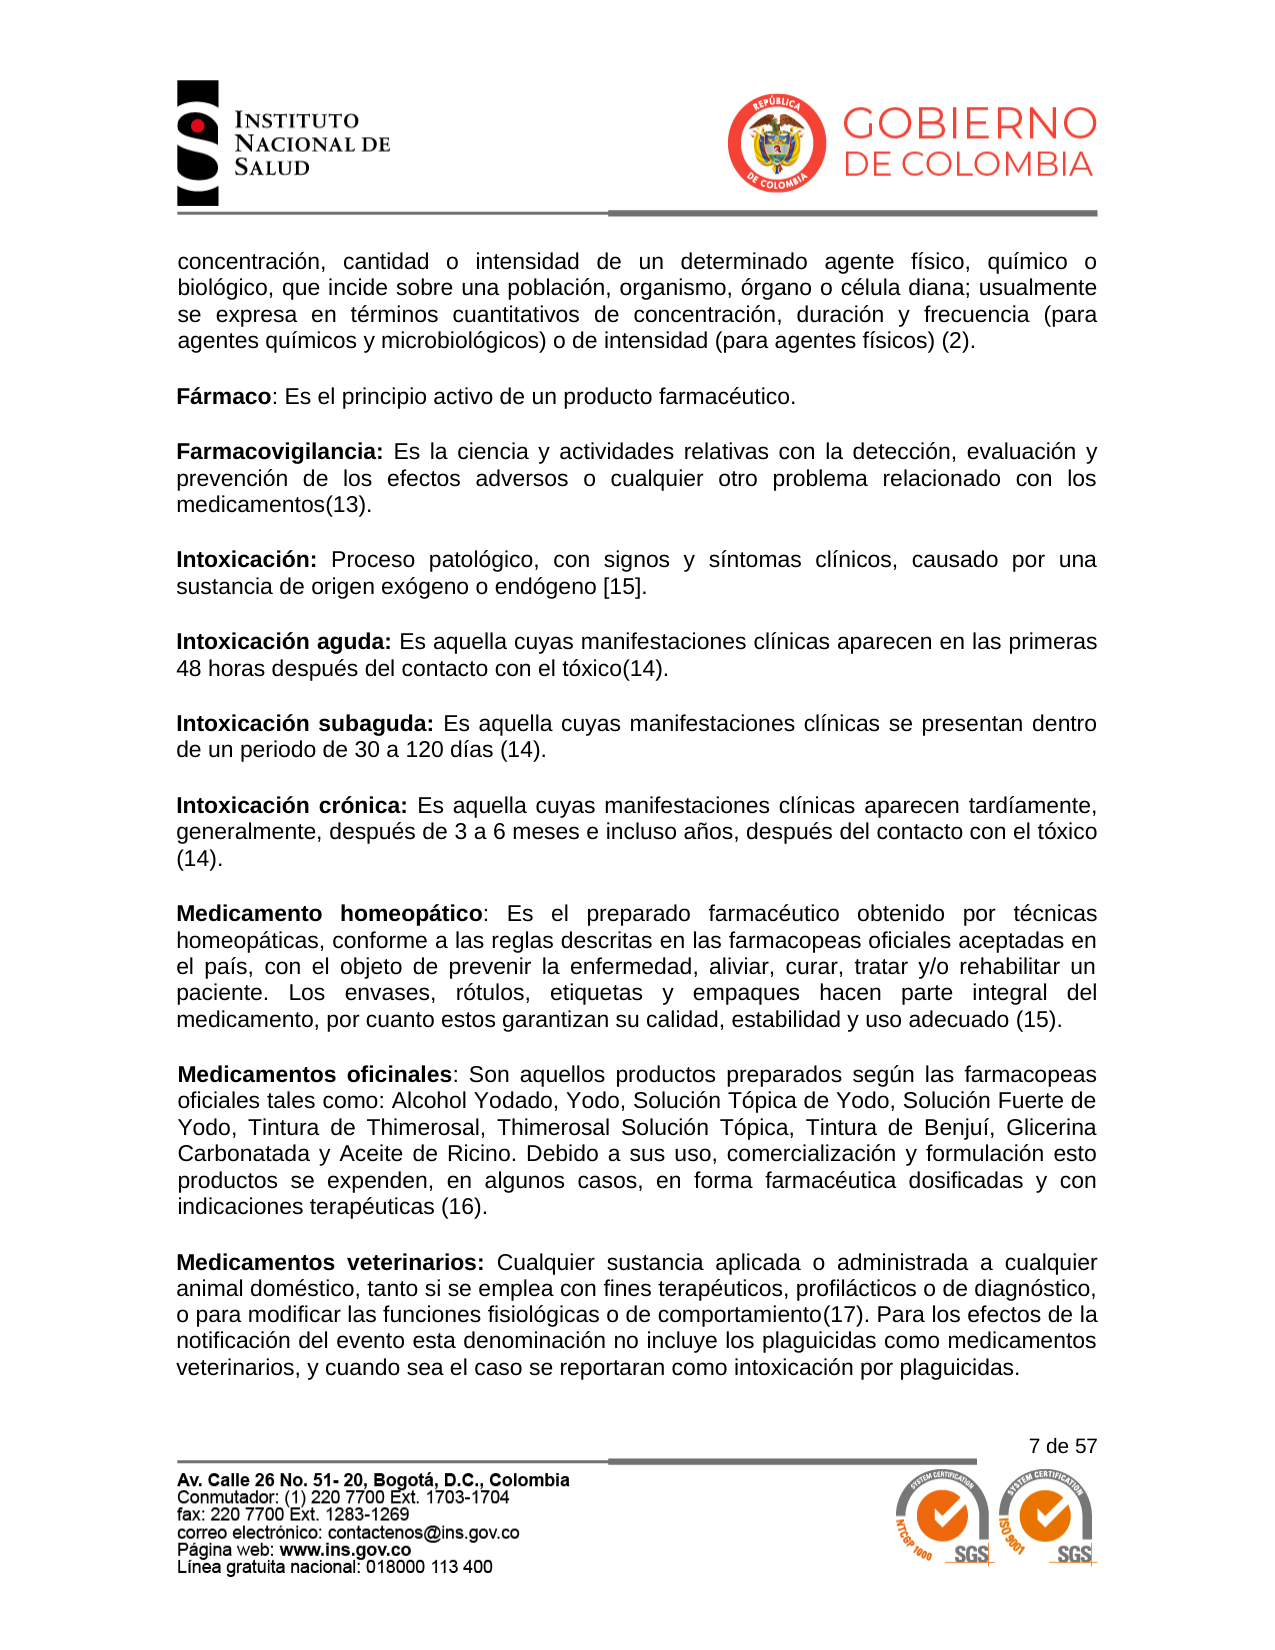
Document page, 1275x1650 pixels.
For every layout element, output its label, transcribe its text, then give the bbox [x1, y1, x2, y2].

text Intoxicación crónica: Es aquella cuyas manifestaciones clínicas aparecen tardíamente, generalmente, después de 3 a 6 meses e incluso años, después del contacto con el tóxico (14). [176, 792, 1098, 871]
text Fármaco: Es el principio activo de un producto farmacéutico. [176, 383, 1098, 409]
text Medicamento homeopático: Es el preparado farmacéutico obtenido por técnicas homeopáticas, conforme a las reglas descritas en las farmacopeas oficiales aceptadas en el país, con el objeto de prevenir la enfermedad, aliviar, curar, tratar y/o rehabilitar un paciente. Los envases, rótulos, etiquetas y empaques hacen parte integral del medicamento, por cuanto estos garantizan su calidad, estabilidad y uso adecuado (15). [176, 900, 1098, 1032]
picture [177, 73, 1098, 217]
text Intoxicación: Proceso patológico, con signos y síntomas clínicos, causado por una sustancia de origen exógeno o endógeno [15]. [176, 546, 1098, 599]
text Medicamentos veterinarios: Cualquier sustancia aplicada o administrada a cualquier animal doméstico, tanto si se emplea con fines terapéuticos, profilácticos o de diagnóstico, o para modificar las funciones fisiológicas o de comportamiento(17). Para los efectos de la notificación del evento esta denominación no incluye los plaguicidas como medicamentos veterinarios, y cuando sea el caso se reportaran como intoxicación por plaguicidas. [176, 1248, 1098, 1380]
picture [177, 1458, 1098, 1577]
text Medicamentos oficinales: Son aquellos productos preparados según las farmacopeas oficiales tales como: Alcohol Yodado, Yodo, Solución Tópica de Yodo, Solución Fuerte de Yodo, Tintura de Thimerosal, Thimerosal Solución Tópica, Tintura de Benjuí, Glicerina Carbonatada y Aceite de Ricino. Debido a sus uso, comercialización y formulación esto productos se expenden, en algunos casos, en forma farmacéutica dosificadas y con indicaciones terapéuticas (16). [177, 1061, 1098, 1219]
text Farmacovigilancia: Es la ciencia y actividades relativas con la detección, evaluación y prevención de los efectos adversos o cualquier otro problema relacionado con los medicamentos(13). [176, 438, 1098, 517]
text Intoxicación subaguda: Es aquella cuyas manifestaciones clínicas se presentan dentro de un periodo de 30 a 120 días (14). [176, 710, 1098, 763]
text Intoxicación aguda: Es aquella cuyas manifestaciones clínicas aparecen en las primeras 48 horas después del contacto con el tóxico(14). [176, 628, 1098, 681]
